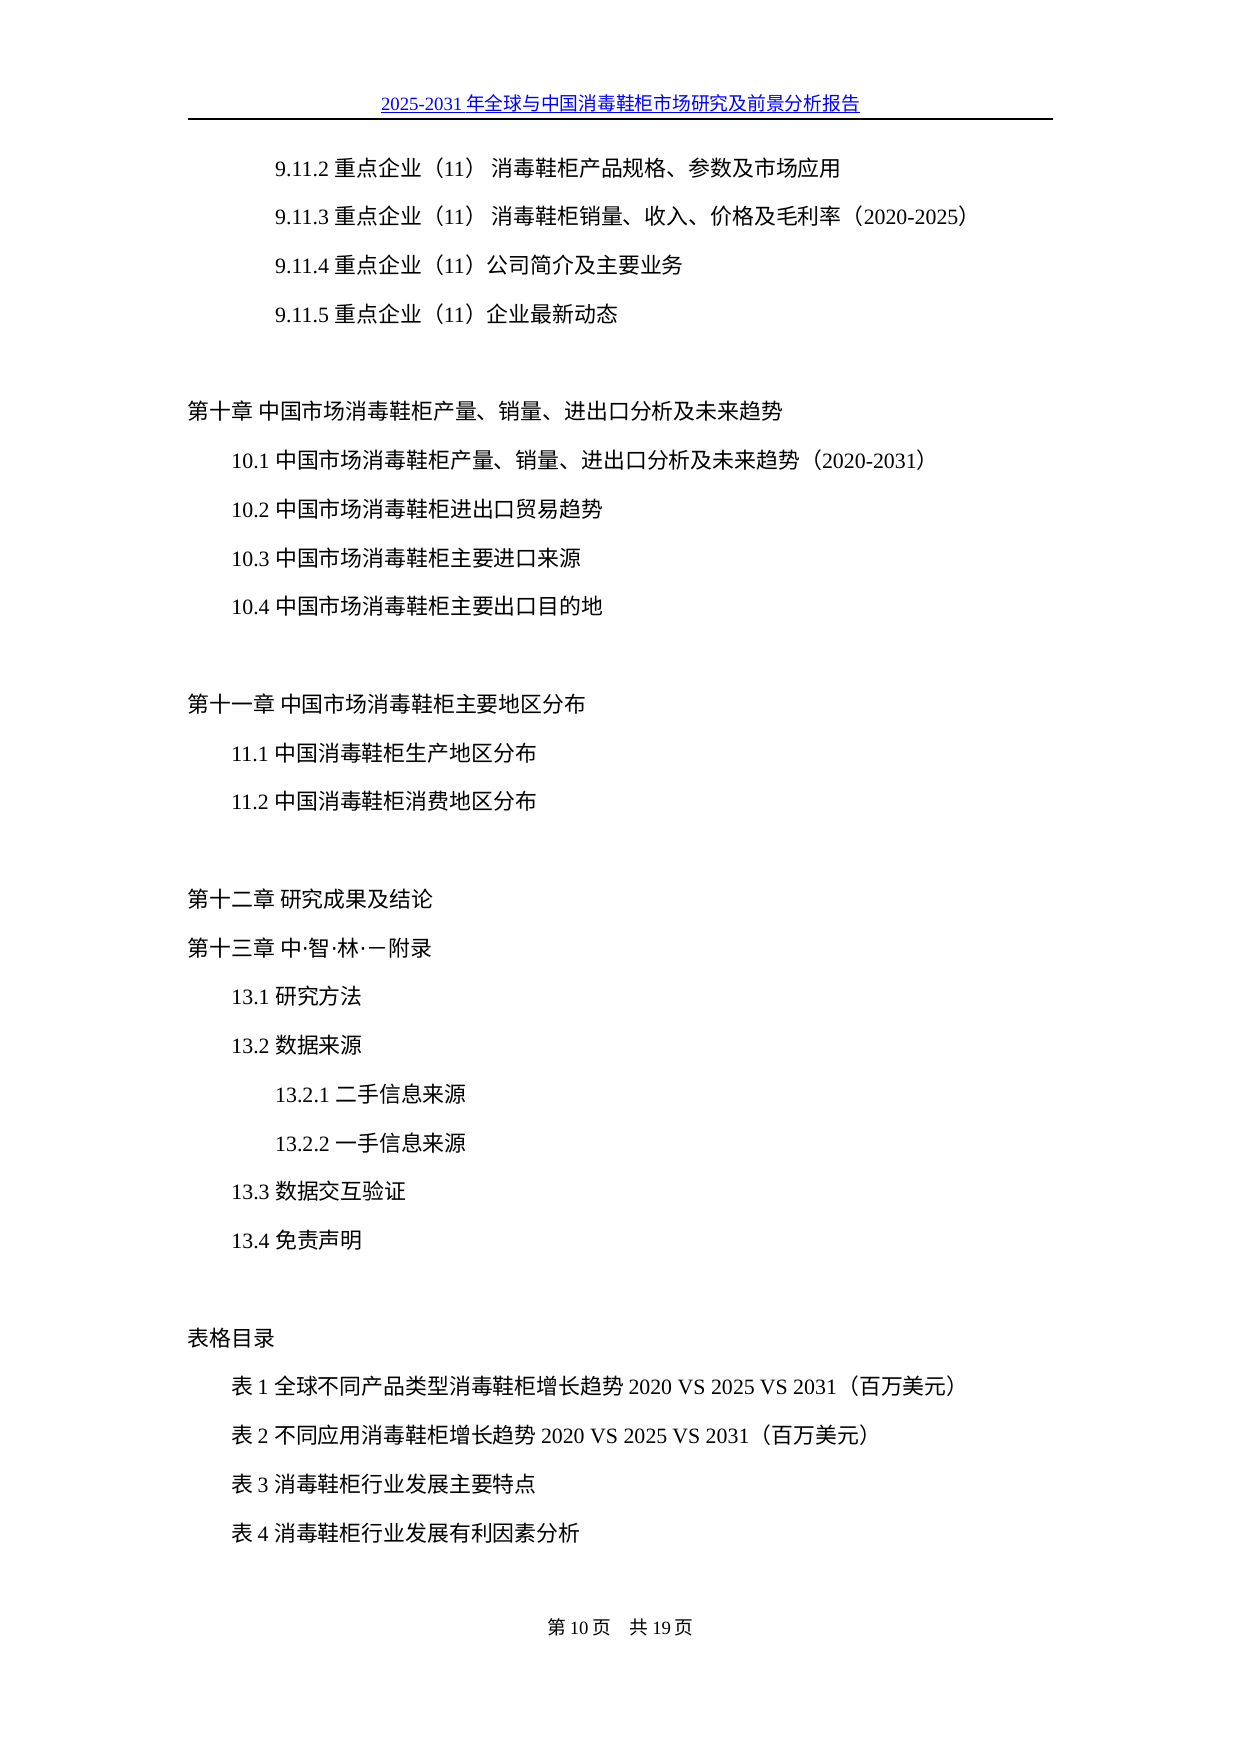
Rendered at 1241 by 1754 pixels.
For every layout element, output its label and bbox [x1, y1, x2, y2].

text [187, 150, 1053, 1548]
